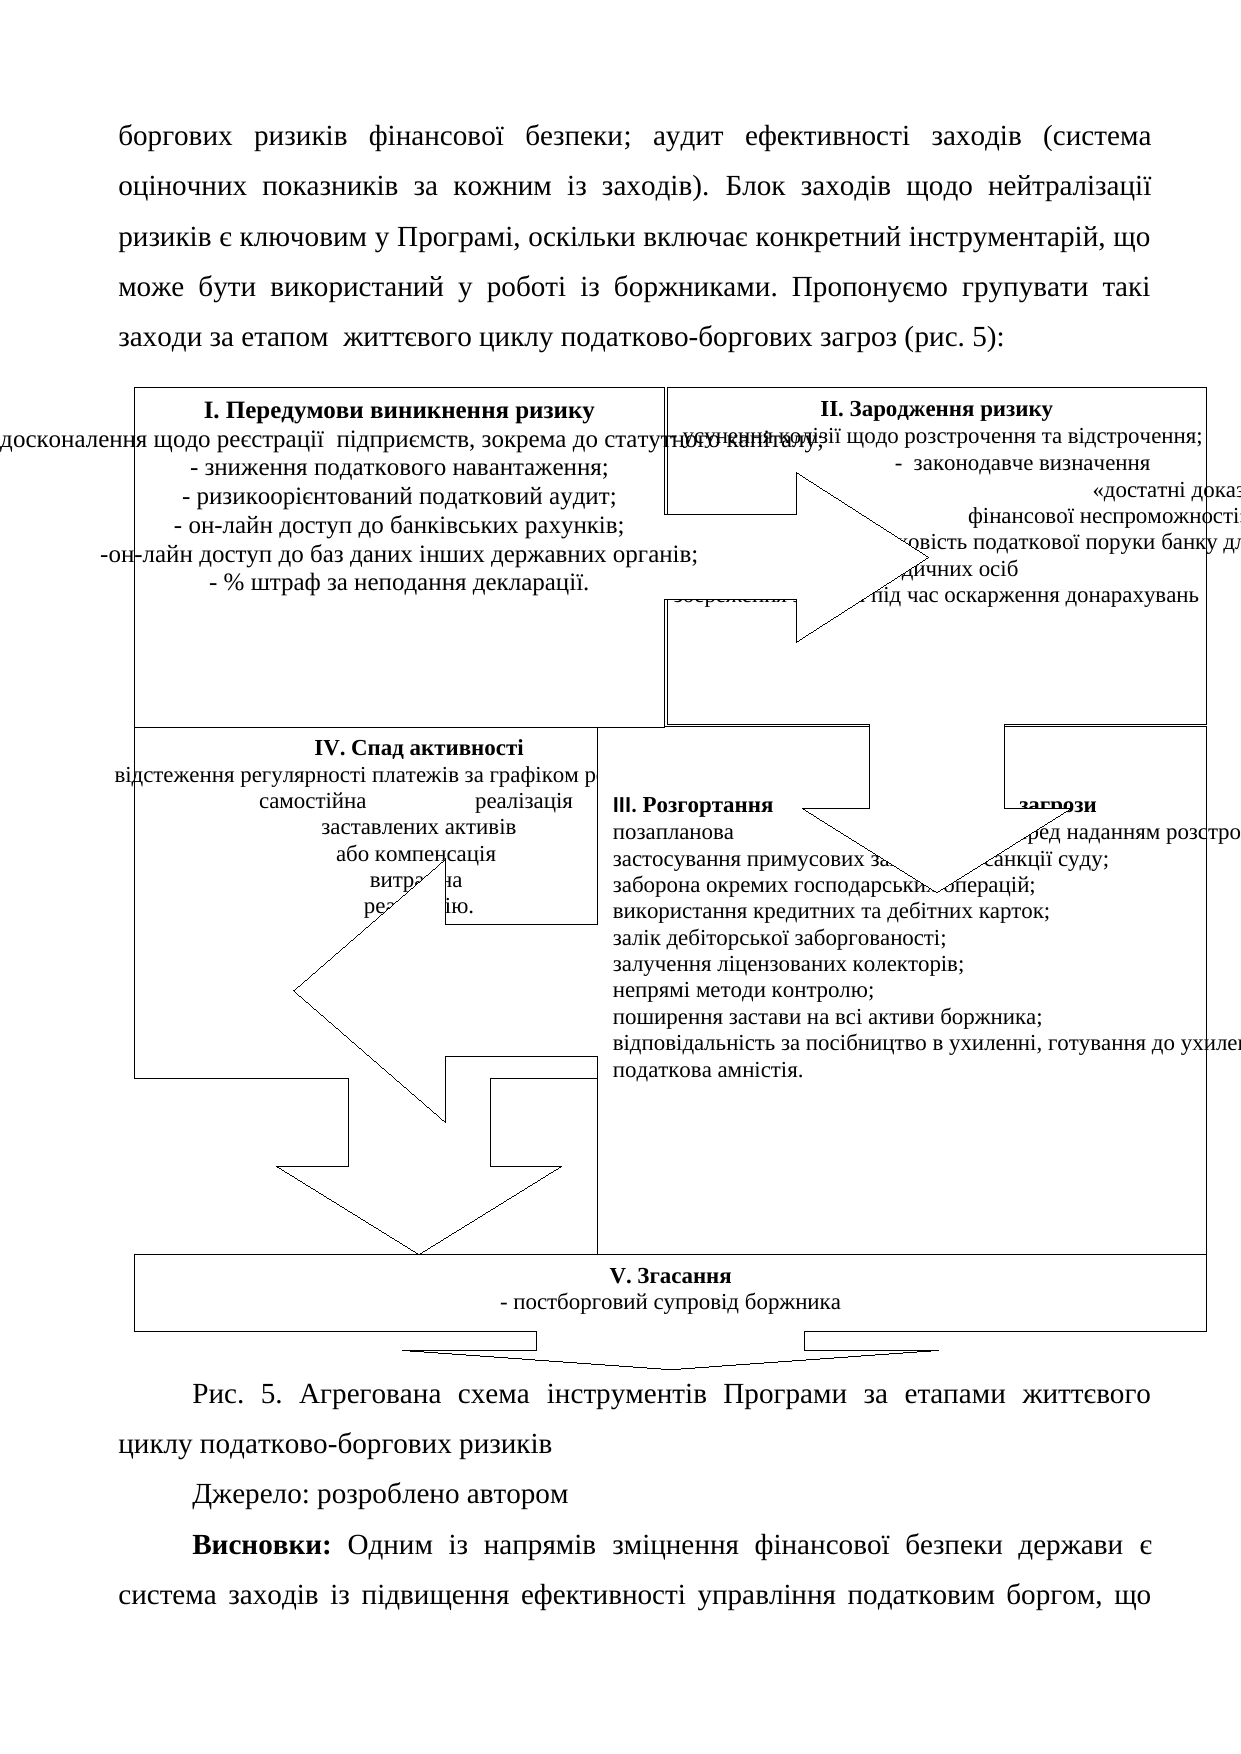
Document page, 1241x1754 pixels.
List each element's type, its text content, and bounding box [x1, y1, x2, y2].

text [118, 1527, 1152, 1611]
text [118, 118, 1152, 353]
text Джерело: розроблено автором [118, 1477, 1152, 1510]
text Рис. 5. Агрегована схема інструментів Програми за етапами життєвого циклу податково-боргових ризиків [118, 1376, 1152, 1460]
